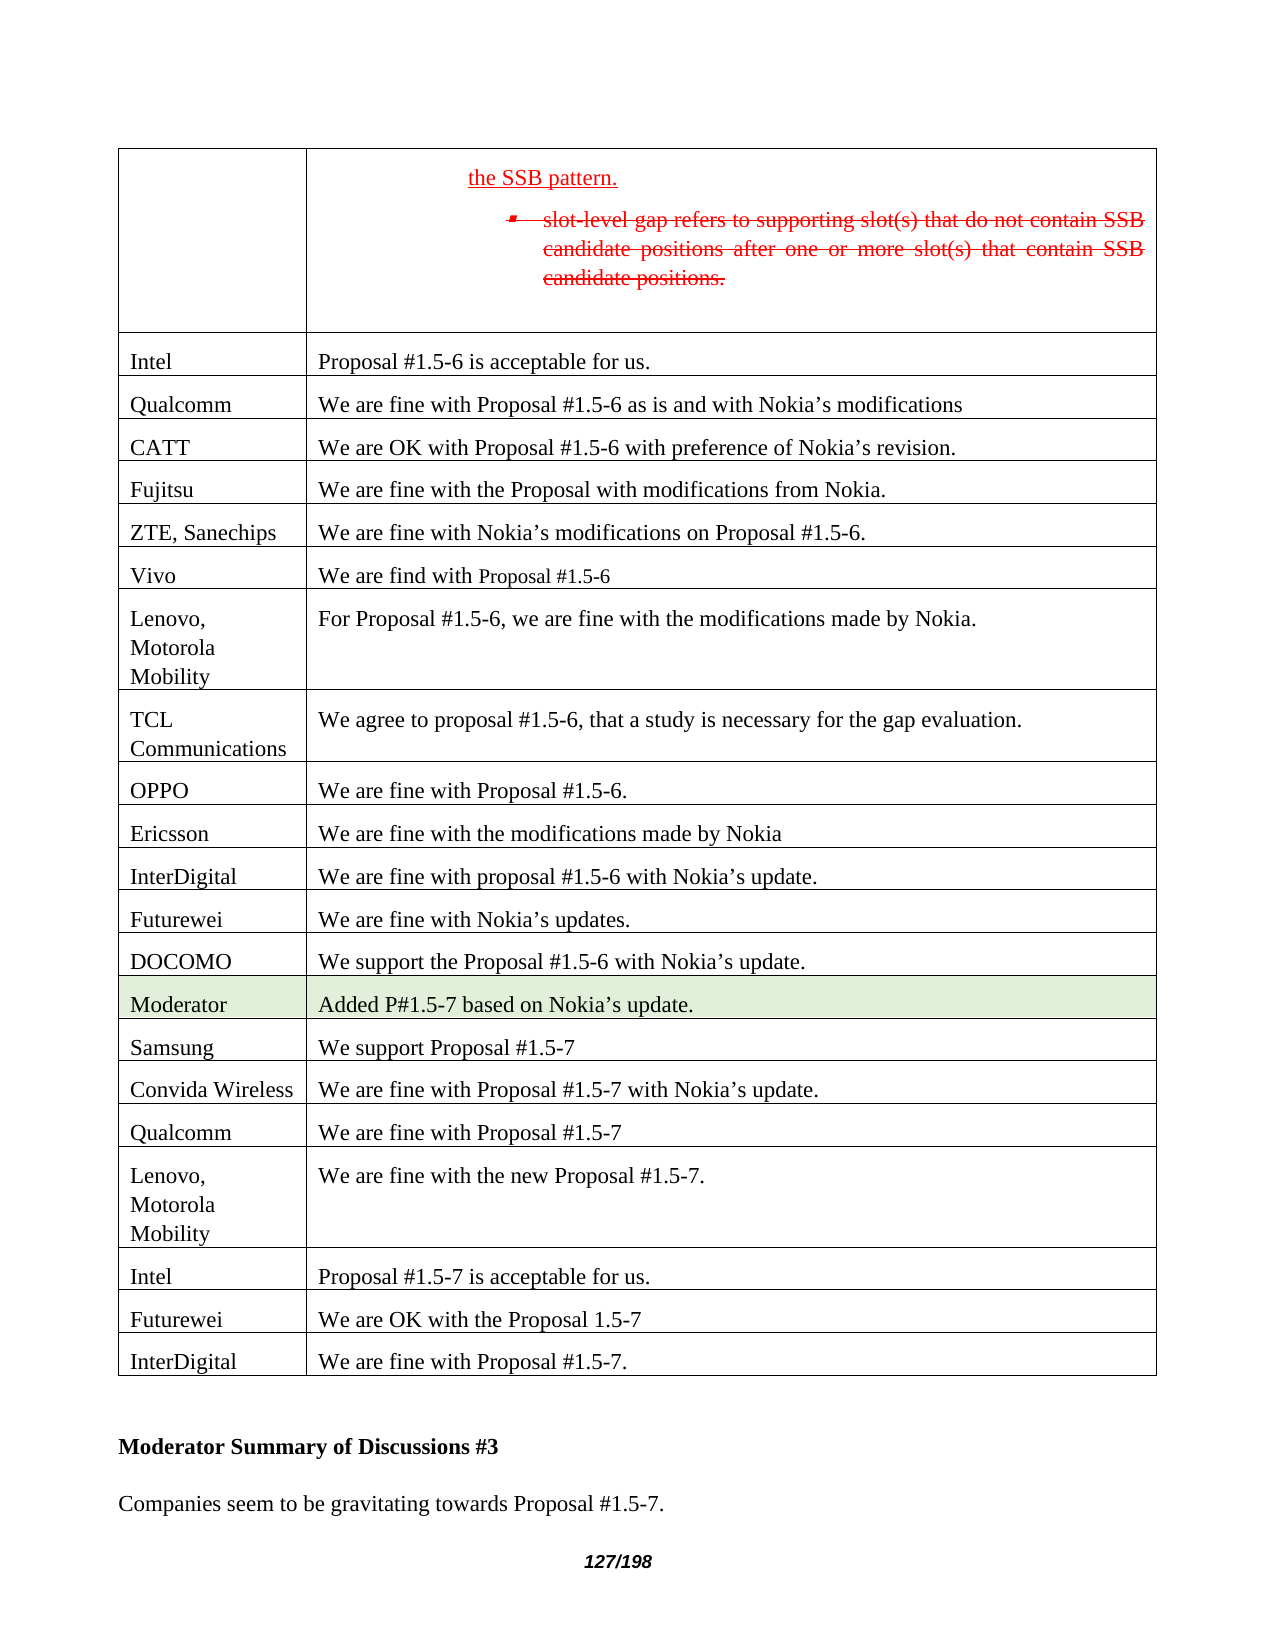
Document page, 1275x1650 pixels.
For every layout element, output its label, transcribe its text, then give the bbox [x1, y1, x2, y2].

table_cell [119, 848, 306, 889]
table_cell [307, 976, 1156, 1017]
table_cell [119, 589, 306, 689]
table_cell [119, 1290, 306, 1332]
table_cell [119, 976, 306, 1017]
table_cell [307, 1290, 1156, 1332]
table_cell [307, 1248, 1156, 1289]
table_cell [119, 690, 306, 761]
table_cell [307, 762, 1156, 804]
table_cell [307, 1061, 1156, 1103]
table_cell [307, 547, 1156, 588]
text Moderator Summary of Discussions #3 [118, 1433, 1157, 1459]
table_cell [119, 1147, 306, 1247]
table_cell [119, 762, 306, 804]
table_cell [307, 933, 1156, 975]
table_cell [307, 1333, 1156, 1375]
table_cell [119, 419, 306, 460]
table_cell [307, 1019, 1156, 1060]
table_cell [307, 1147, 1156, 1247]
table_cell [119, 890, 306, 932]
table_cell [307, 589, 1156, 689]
text Companies seem to be gravitating towards Proposal #1.5-7. [118, 1489, 1157, 1516]
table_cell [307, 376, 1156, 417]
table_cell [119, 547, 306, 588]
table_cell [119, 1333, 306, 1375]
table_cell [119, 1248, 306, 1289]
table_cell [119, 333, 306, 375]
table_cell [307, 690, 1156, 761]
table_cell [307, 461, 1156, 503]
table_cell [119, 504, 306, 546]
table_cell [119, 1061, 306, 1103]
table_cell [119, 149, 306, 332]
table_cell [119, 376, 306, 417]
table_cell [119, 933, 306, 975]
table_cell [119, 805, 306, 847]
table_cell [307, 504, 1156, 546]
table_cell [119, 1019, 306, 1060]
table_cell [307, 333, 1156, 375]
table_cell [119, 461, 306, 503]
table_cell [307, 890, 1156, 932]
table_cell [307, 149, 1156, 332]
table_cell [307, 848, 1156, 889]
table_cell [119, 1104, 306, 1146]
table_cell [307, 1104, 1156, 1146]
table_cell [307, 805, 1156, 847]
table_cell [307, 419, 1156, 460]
